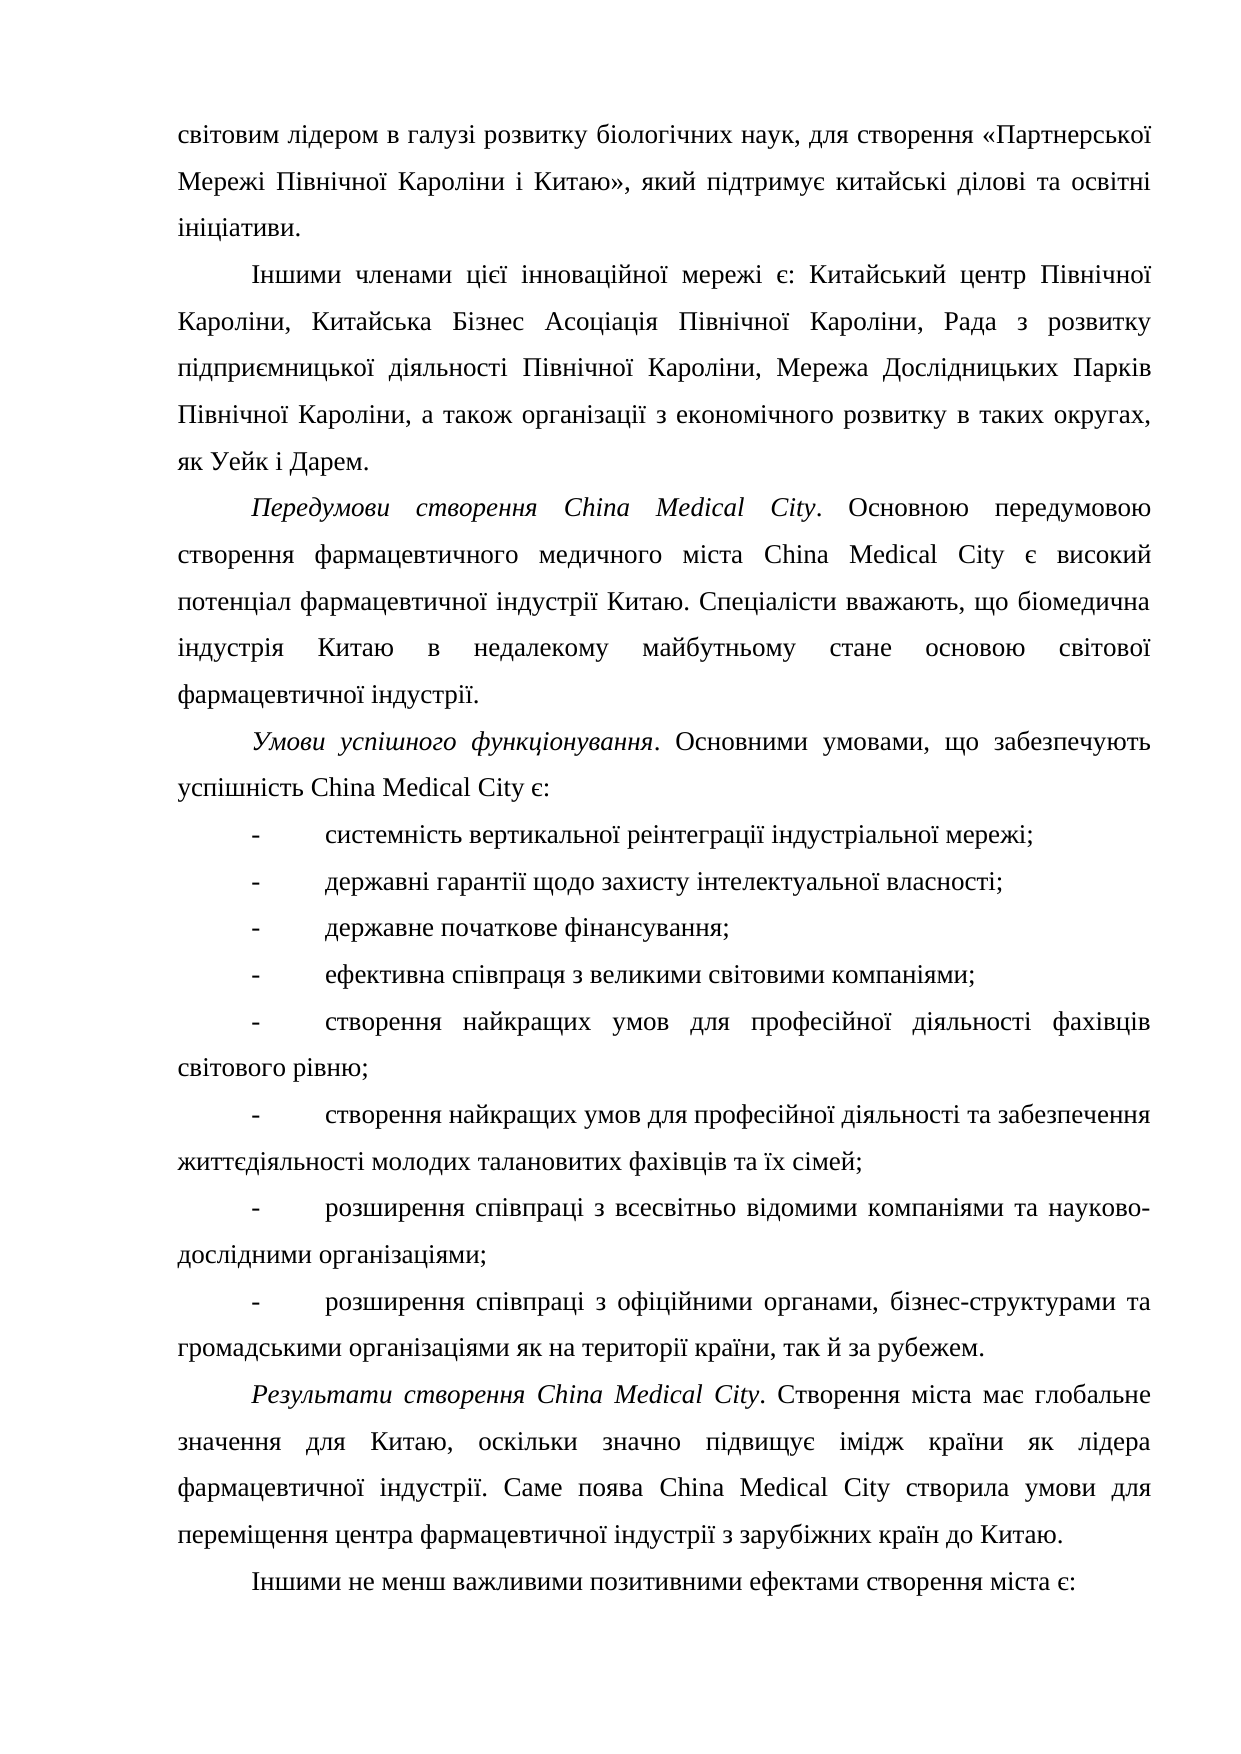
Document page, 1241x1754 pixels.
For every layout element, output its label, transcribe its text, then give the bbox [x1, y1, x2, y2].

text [177, 118, 1152, 243]
list створення найкращих умов для професійної діяльності фахівців світового рівню; [177, 1005, 1152, 1083]
text Результати створення China Medical City. Створення міста має глобальне значення для Китаю, оскільки значно підвищує імідж країни як лідера фармацевтичної індустрії. Саме поява China Medical City створила умови для переміщення центра фармацевтичної індустрії з зарубіжних країн до Китаю. [177, 1378, 1152, 1549]
list розширення співпраці з всесвітньо відомими компаніями та науково-дослідними організаціями; [177, 1191, 1152, 1269]
list державне початкове фінансування; [177, 911, 1152, 943]
text Іншими не менш важливими позитивними ефектами створення міста є: [177, 1565, 1152, 1596]
list створення найкращих умов для професійної діяльності та забезпечення життєдіяльності молодих талановитих фахівців та їх сімей; [177, 1098, 1152, 1176]
text Іншими членами цієї інноваційної мережі є: Китайський центр Північної Кароліни, Китайська Бізнес Асоціація Північної Кароліни, Рада з розвитку підприємницької діяльності Північної Кароліни, Мережа Дослідницьких Парків Північної Кароліни, а також організації з економічного розвитку в таких округах, як Уейк і Дарем. [177, 258, 1152, 476]
list ефективна співпраця з великими світовими компаніями; [177, 958, 1152, 989]
list системність вертикальної реінтеграції індустріальної мережі; [177, 818, 1152, 849]
text Умови успішного функціонування. Основними умовами, що забезпечують успішність China Medical City є: [177, 725, 1152, 803]
list державні гарантії щодо захисту інтелектуальної власності; [177, 865, 1152, 896]
text Передумови створення China Medical City. Основною передумовою створення фармацевтичного медичного міста China Medical City є високий потенціал фармацевтичної індустрії Китаю. Спеціалісти вважають, що біомедична індустрія Китаю в недалекому майбутньому стане основою світової фармацевтичної індустрії. [177, 491, 1152, 709]
list розширення співпраці з офіційними органами, бізнес-структурами та громадськими організаціями як на території країни, так й за рубежем. [177, 1285, 1152, 1363]
